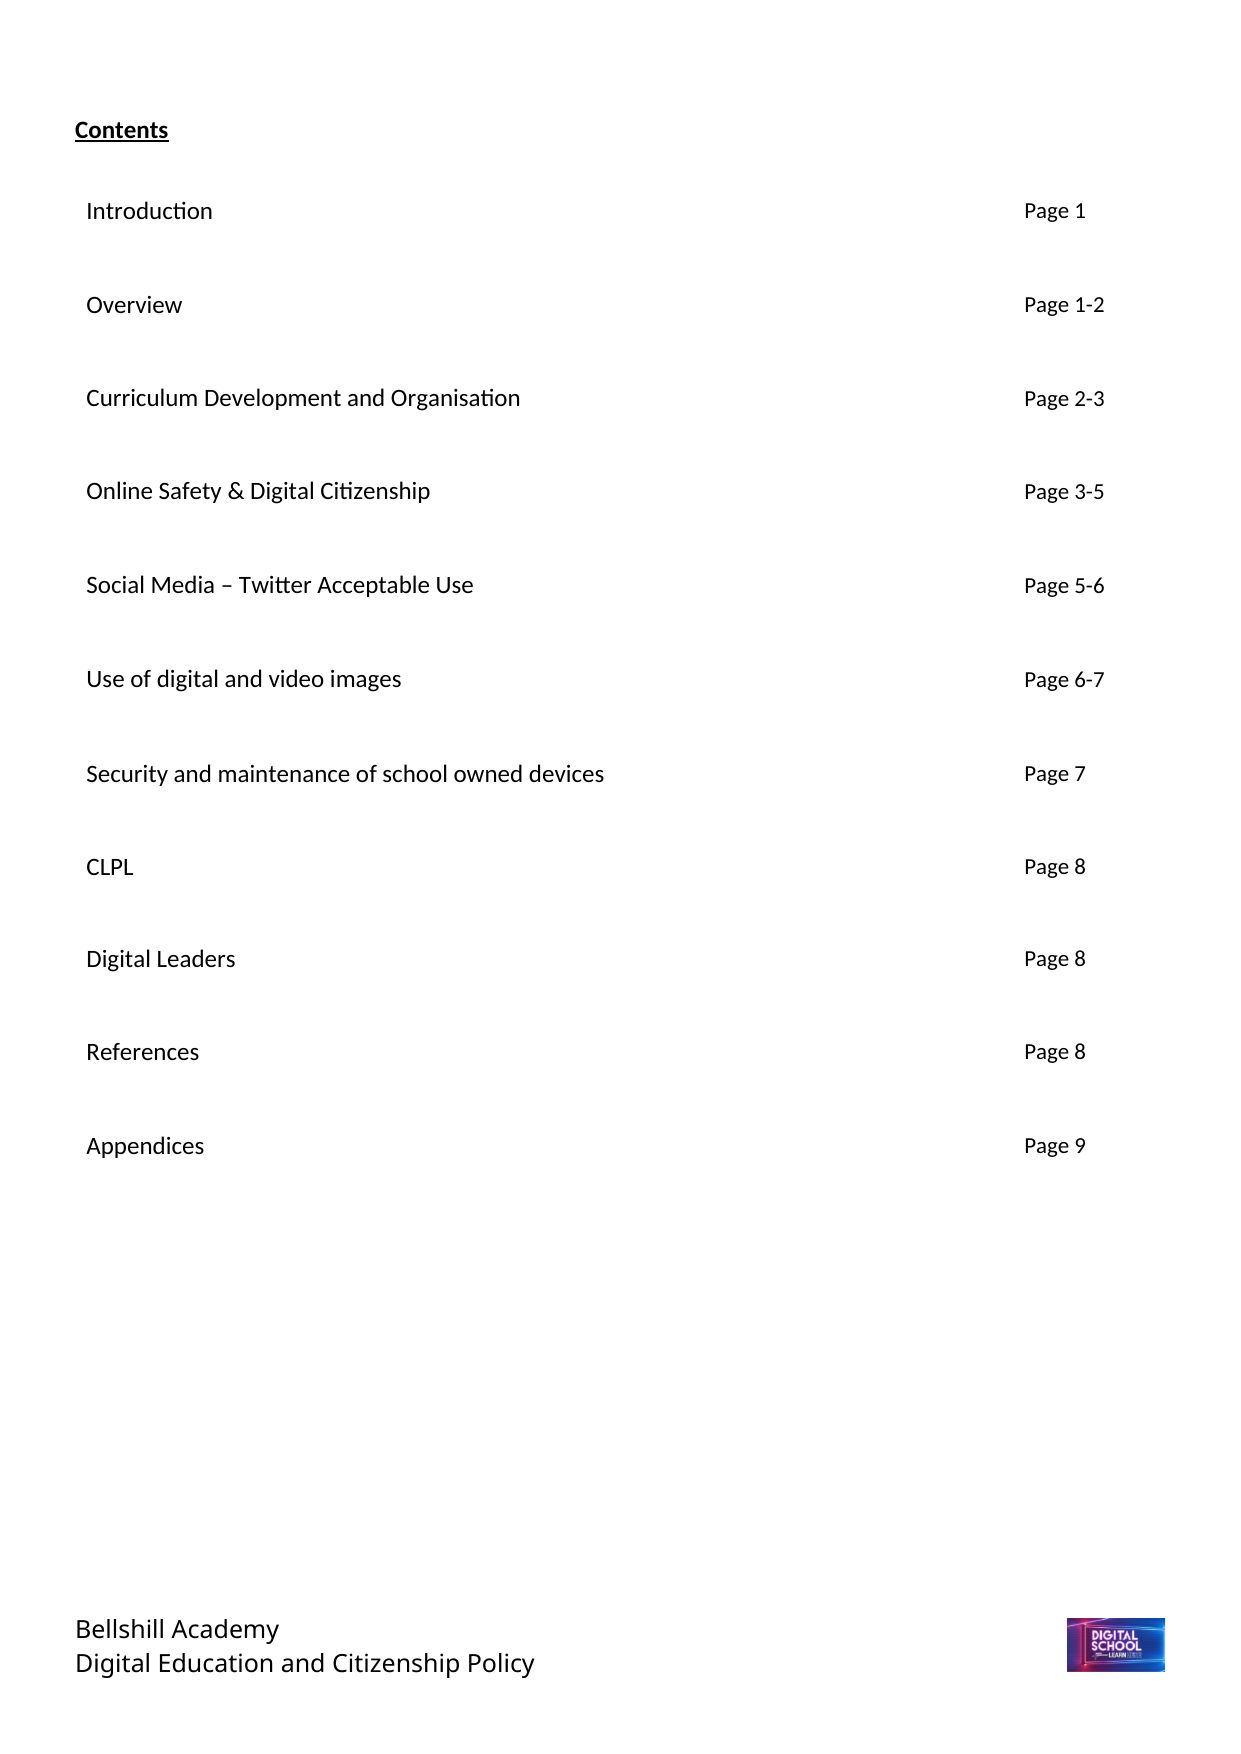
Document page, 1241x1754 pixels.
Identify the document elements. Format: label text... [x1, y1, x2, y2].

table_cell CLPL [75, 820, 1013, 912]
picture [1067, 1618, 1166, 1672]
table_cell Page 8 [1013, 912, 1163, 1004]
table_cell Use of digital and video images [75, 632, 1013, 726]
text Contents [75, 114, 1165, 144]
table_cell Page 5-6 [1013, 538, 1163, 632]
table_cell Page 2-3 [1013, 352, 1163, 444]
table_cell Appendices [75, 1098, 1013, 1192]
table_cell Digital Leaders [75, 912, 1013, 1004]
table_cell Overview [75, 258, 1013, 352]
table_cell Page 9 [1013, 1098, 1163, 1192]
table_cell Social Media – Twitter Acceptable Use [75, 538, 1013, 632]
table_cell Page 6-7 [1013, 632, 1163, 726]
table_cell Page 8 [1013, 1004, 1163, 1098]
table_cell Page 1-2 [1013, 258, 1163, 352]
table_cell References [75, 1004, 1013, 1098]
table_cell Online Safety & Digital Citizenship [75, 444, 1013, 538]
table_cell Security and maintenance of school owned devices [75, 726, 1013, 820]
table_header Introduction [75, 164, 1013, 258]
table_cell Page 8 [1013, 820, 1163, 912]
table_header Page 1 [1013, 164, 1163, 258]
table_cell Page 3-5 [1013, 444, 1163, 538]
table_cell Page 7 [1013, 726, 1163, 820]
table_cell Curriculum Development and Organisation [75, 352, 1013, 444]
